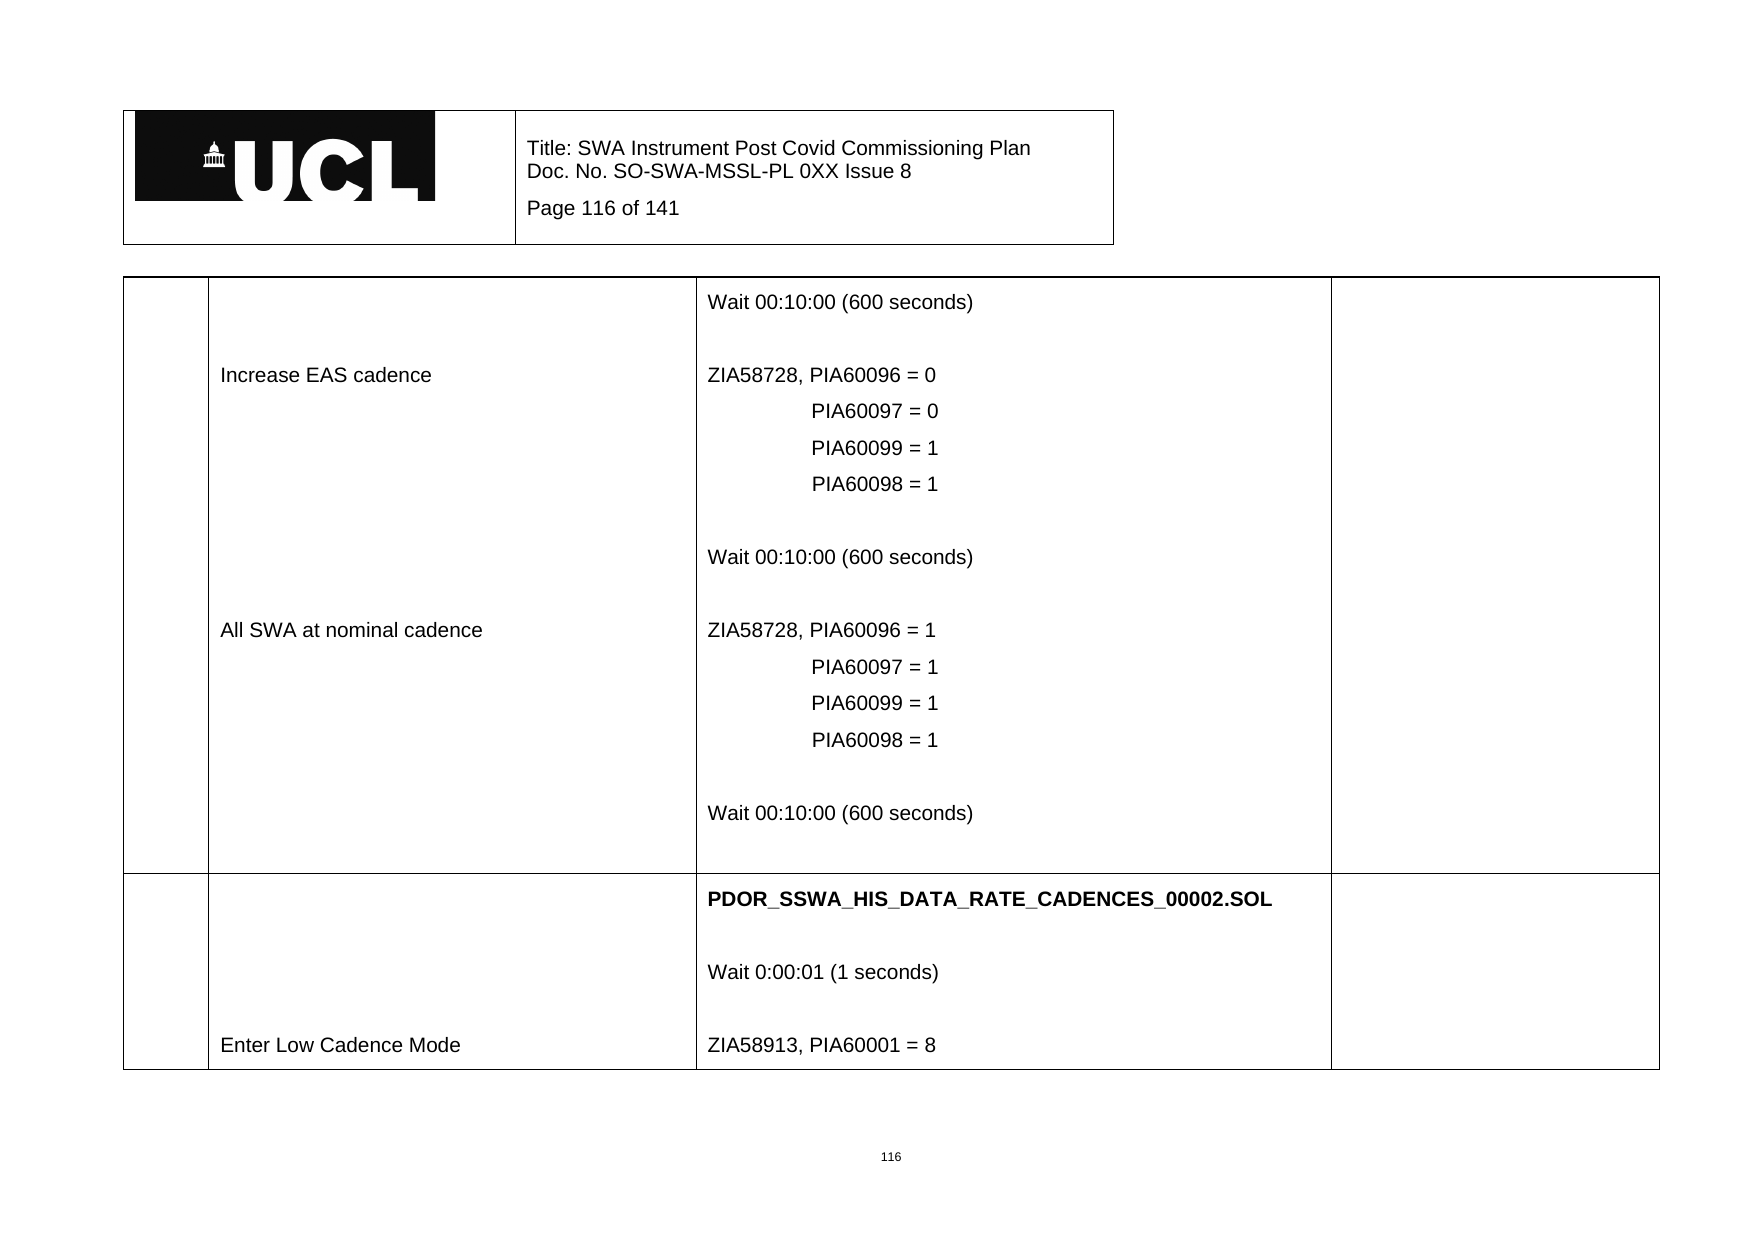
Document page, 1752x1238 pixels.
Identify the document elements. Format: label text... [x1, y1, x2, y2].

table_cell [1332, 874, 1659, 1069]
table_cell [124, 278, 208, 873]
table_cell [124, 874, 208, 1069]
table_cell Test SWA Cadences Decrease All SWA cadence Increase EAS cadence All SWA at nominal cadence [209, 278, 696, 873]
table_cell [1332, 278, 1659, 873]
picture [135, 111, 436, 201]
